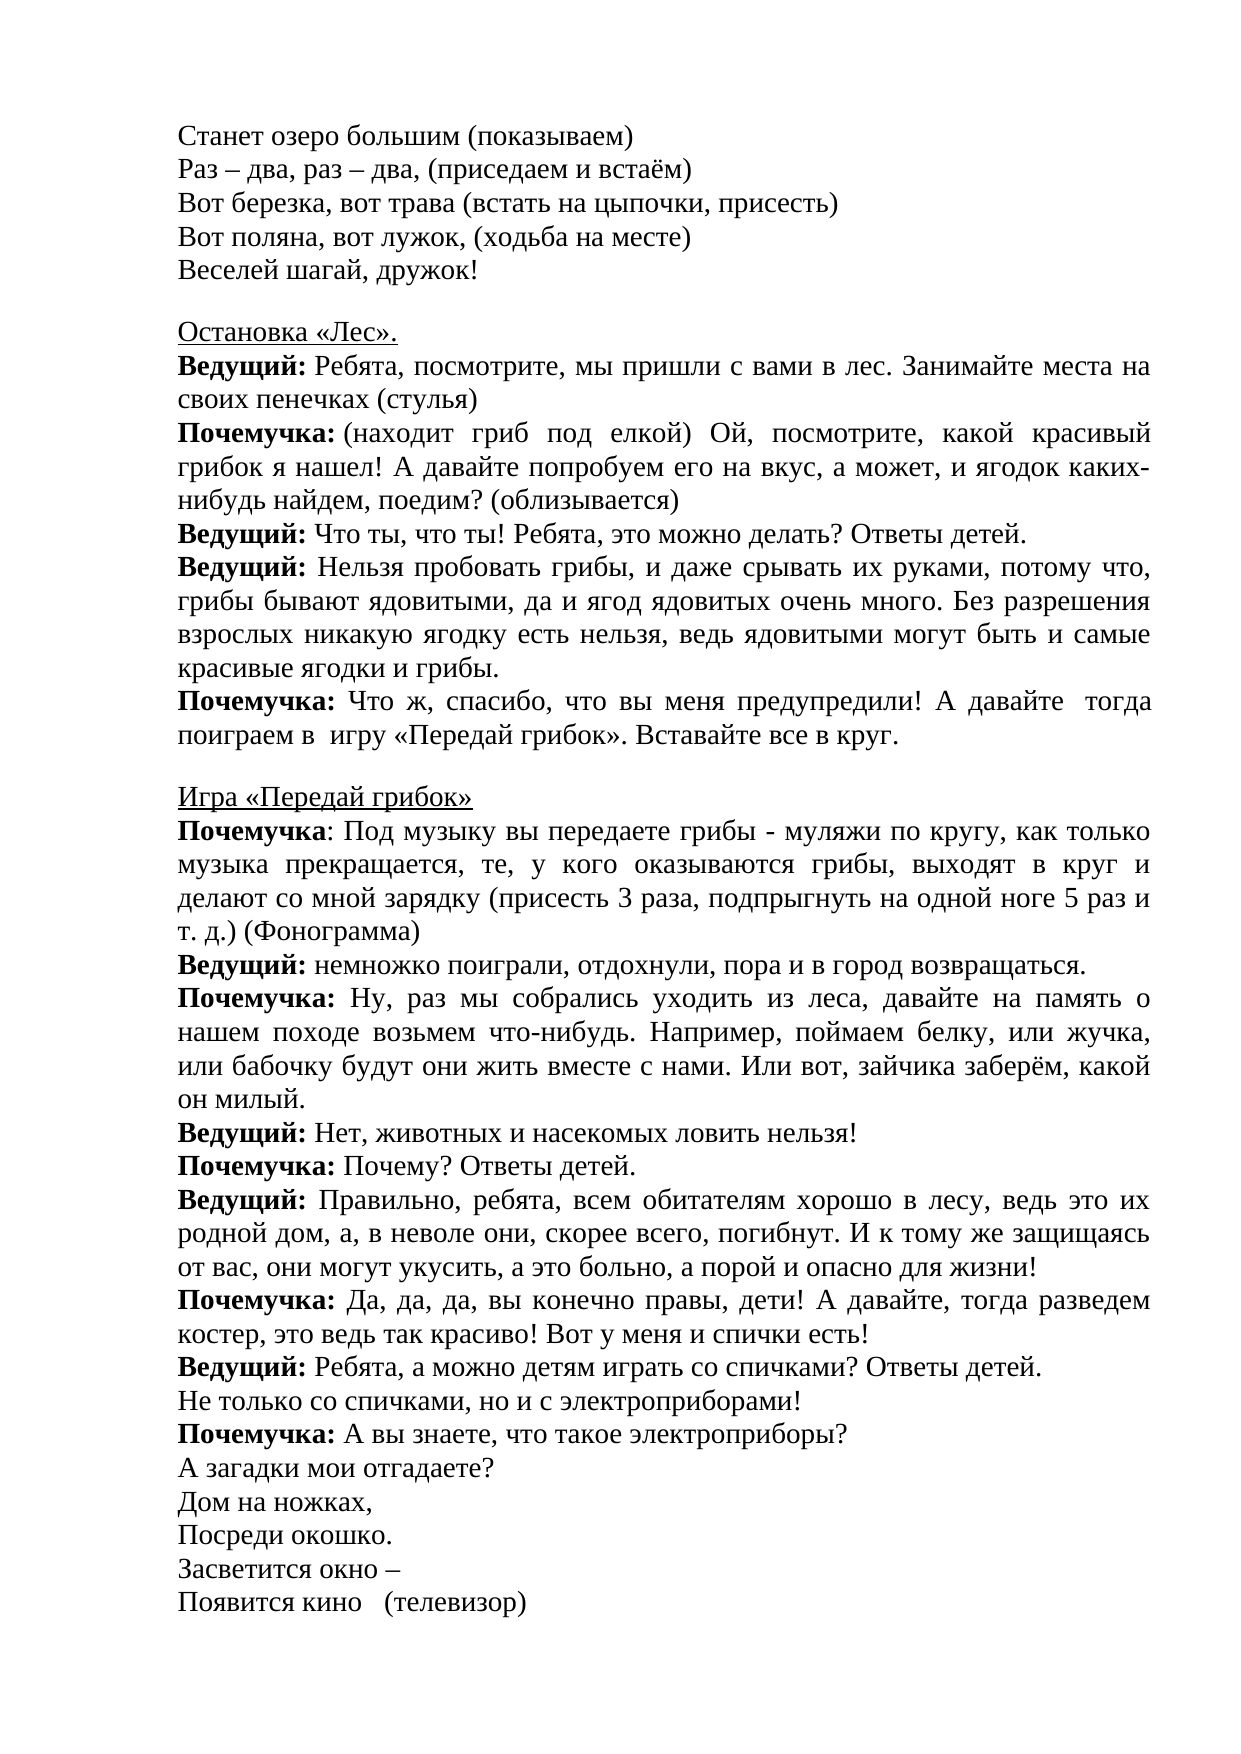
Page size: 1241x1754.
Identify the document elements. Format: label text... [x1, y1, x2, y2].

text Игра «Передай грибок» [177, 779, 1152, 813]
text Ведущий: немножко поиграли, отдохнули, пора и в город возвращаться. [177, 947, 1152, 981]
text Веселей шагай, дружок! [177, 252, 1152, 286]
text Раз – два, раз – два, (приседаем и встаём) [177, 152, 1152, 185]
text Не только со спичками, но и с электроприборами! [177, 1383, 1152, 1417]
text Почемучка: Ну, раз мы собрались уходить из леса, давайте на память о нашем походе возьмем что-нибудь. Например, поймаем белку, или жучка, или бабочку будут они жить вместе с нами. Или вот, зайчика заберём, какой он милый. [177, 981, 1152, 1115]
text Появится кино (телевизор) [177, 1584, 1152, 1618]
text Почемучка: Что ж, спасибо, что вы меня предупредили! А давайте тогда поиграем в игру «Передай грибок». Вставайте все в круг. [177, 683, 1152, 751]
text Ведущий: Правильно, ребята, всем обитателям хорошо в лесу, ведь это их родной дом, а, в неволе они, скорее всего, погибнут. И к тому же защищаясь от вас, они могут укусить, а это больно, а порой и опасно для жизни! [177, 1182, 1152, 1282]
text Остановка «Лес». [177, 314, 1152, 348]
text Засветится окно – [177, 1551, 1152, 1584]
text Ведущий: Что ты, что ты! Ребята, это можно делать? Ответы детей. [177, 516, 1152, 549]
text Ведущий: Нет, животных и насекомых ловить нельзя! [177, 1115, 1152, 1148]
text Почемучка: Под музыку вы передаете грибы - муляжи по кругу, как только музыка прекращается, те, у кого оказываются грибы, выходят в круг и делают со мной зарядку (присесть 3 раза, подпрыгнуть на одной ноге 5 раз и т. д.) (Фонограмма) [177, 813, 1152, 947]
text Посреди окошко. [177, 1517, 1152, 1551]
text Почемучка: Почему? Ответы детей. [177, 1148, 1152, 1182]
text Вот березка, вот трава (встать на цыпочки, присесть) [177, 185, 1152, 219]
text Вот поляна, вот лужок, (ходьба на месте) [177, 219, 1152, 252]
text Ведущий: Ребята, а можно детям играть со спичками? Ответы детей. [177, 1349, 1152, 1383]
text А загадки мои отгадаете? [177, 1450, 1152, 1484]
text Ведущий: Ребята, посмотрите, мы пришли с вами в лес. Занимайте места на своих пенечках (стулья) [177, 348, 1152, 415]
text Почемучка: Да, да, да, вы конечно правы, дети! А давайте, тогда разведем костер, это ведь так красиво! Вот у меня и спички есть! [177, 1282, 1152, 1349]
text Дом на ножках, [177, 1484, 1152, 1517]
text Станет озеро большим (показываем) [177, 118, 1152, 152]
text Почемучка: (находит гриб под елкой) Ой, посмотрите, какой красивый грибок я нашел! А давайте попробуем его на вкус, а может, и ягодок каких-нибудь найдем, поедим? (облизывается) [177, 415, 1152, 516]
text Ведущий: Нельзя пробовать грибы, и даже срывать их руками, потому что, грибы бывают ядовитыми, да и ягод ядовитых очень много. Без разрешения взрослых никакую ягодку есть нельзя, ведь ядовитыми могут быть и самые красивые ягодки и грибы. [177, 549, 1152, 683]
text Почемучка: А вы знаете, что такое электроприборы? [177, 1417, 1152, 1450]
